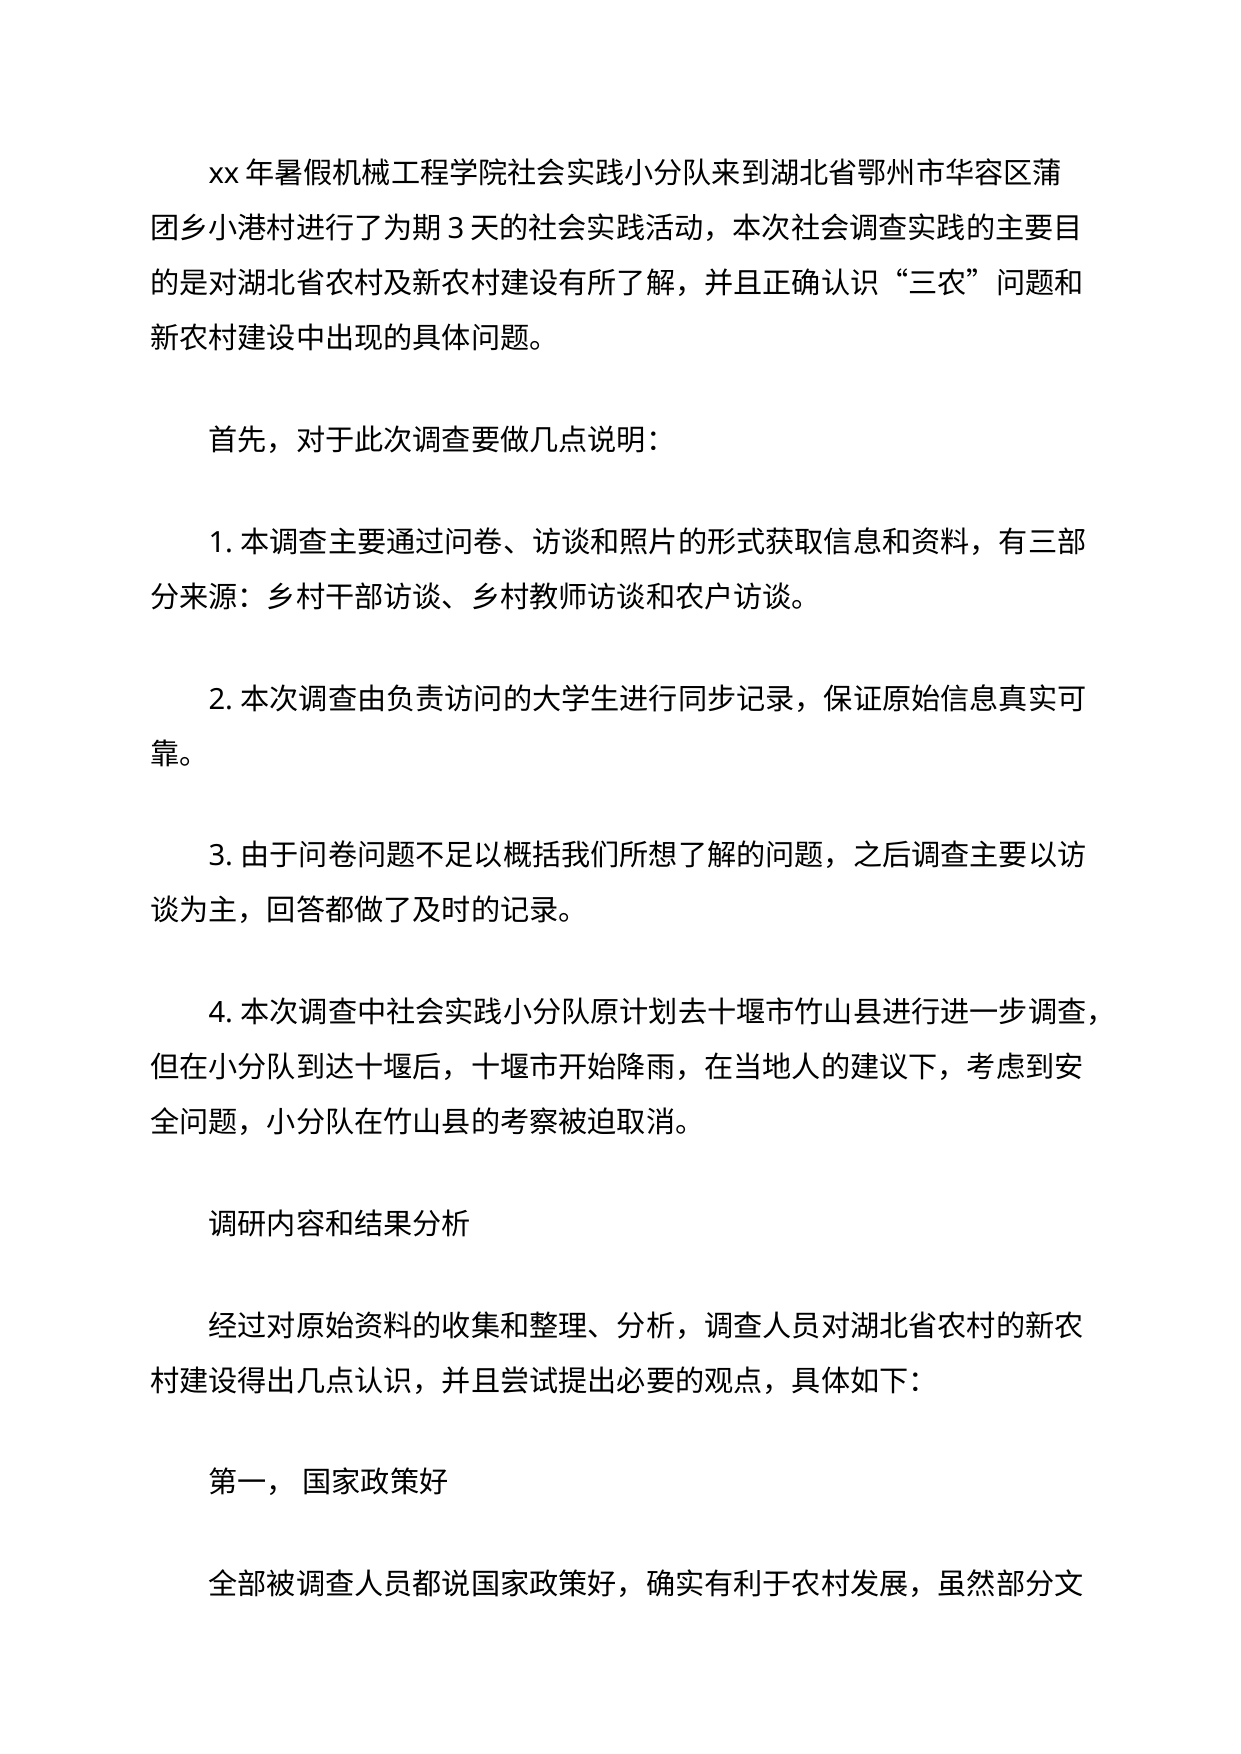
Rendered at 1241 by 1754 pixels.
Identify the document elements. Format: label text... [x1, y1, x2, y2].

text 首先，对于此次调查要做几点说明： [150, 417, 1090, 459]
text 2. 本次调查由负责访问的大学生进行同步记录，保证原始信息真实可靠。 [150, 675, 1090, 772]
text 1. 本调查主要通过问卷、访谈和照片的形式获取信息和资料，有三部分来源：乡村干部访谈、乡村教师访谈和农户访谈。 [150, 518, 1090, 616]
text 第一， 国家政策好 [150, 1459, 1090, 1501]
text 4. 本次调查中社会实践小分队原计划去十堰市竹山县进行进一步调查，但在小分队到达十堰后，十堰市开始降雨，在当地人的建议下，考虑到安全问题，小分队在竹山县的考察被迫取消。 [150, 989, 1090, 1141]
text 调研内容和结果分析 [150, 1200, 1090, 1243]
text 3. 由于问卷问题不足以概括我们所想了解的问题，之后调查主要以访谈为主，回答都做了及时的记录。 [150, 832, 1090, 929]
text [150, 1561, 1090, 1603]
text 经过对原始资料的收集和整理、分析，调查人员对湖北省农村的新农村建设得出几点认识，并且尝试提出必要的观点，具体如下： [150, 1302, 1090, 1399]
text xx年暑假机械工程学院社会实践小分队来到湖北省鄂州市华容区蒲团乡小港村进行了为期3天的社会实践活动，本次社会调查实践的主要目的是对湖北省农村及新农村建设有所了解，并且正确认识“三农”问题和新农村建设中出现的具体问题。 [150, 150, 1090, 357]
